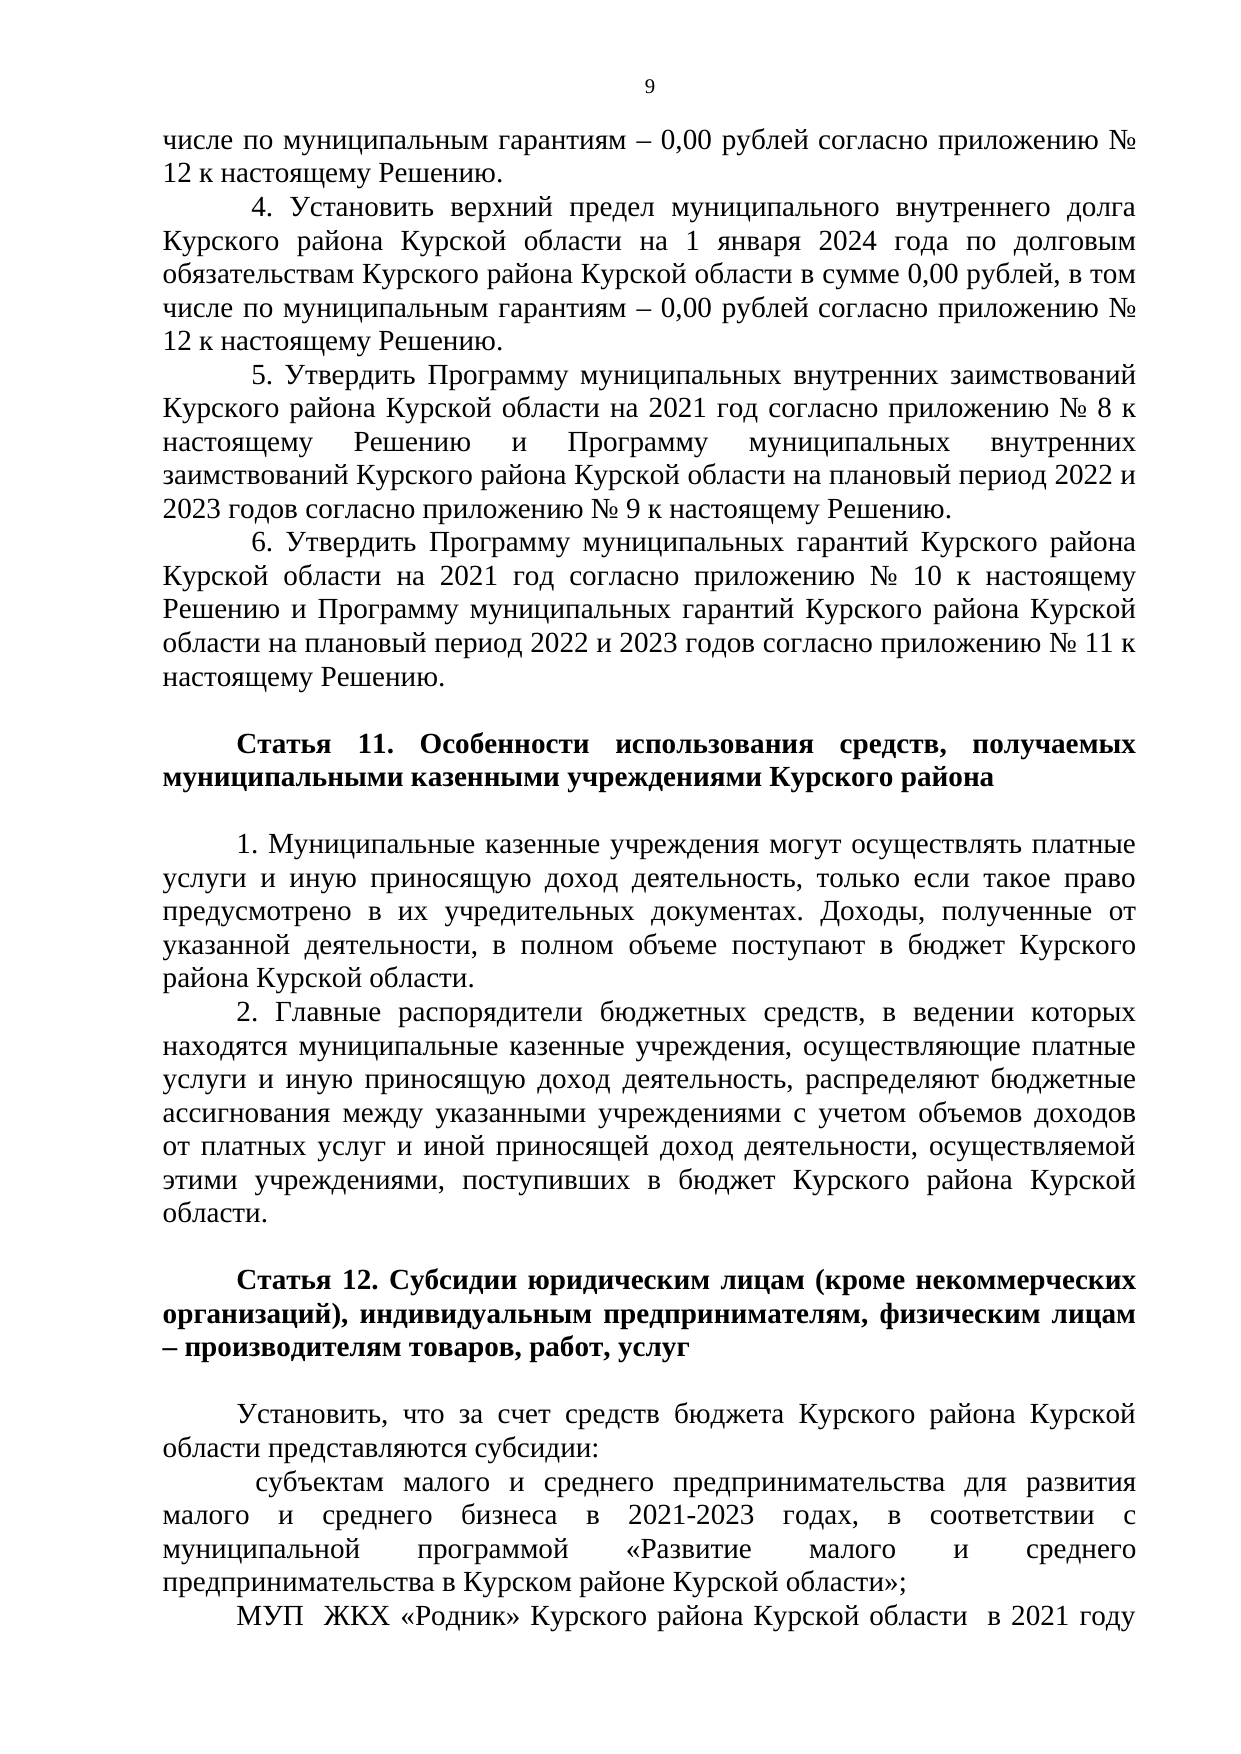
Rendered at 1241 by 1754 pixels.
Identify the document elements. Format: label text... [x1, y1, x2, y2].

text 2. Главные распорядители бюджетных средств, в ведении которых находятся муниципальные казенные учреждения, осуществляющие платные услуги и иную приносящую доход деятельность, распределяют бюджетные ассигнования между указанными учреждениями с учетом объемов доходов от платных услуг и иной приносящей доход деятельности, осуществляемой этими учреждениями, поступивших в бюджет Курского района Курской области. [162, 994, 1137, 1229]
text субъектам малого и среднего предпринимательства для развития малого и среднего бизнеса в 2021-2023 годах, в соответствии с муниципальной программой «Развитие малого и среднего предпринимательства в Курском районе Курской области»; [162, 1464, 1137, 1598]
text 1. Муниципальные казенные учреждения могут осуществлять платные услуги и иную приносящую доход деятельность, только если такое право предусмотрено в их учредительных документах. Доходы, полученные от указанной деятельности, в полном объеме поступают в бюджет Курского района Курской области. [162, 826, 1137, 994]
text 6. Утвердить Программу муниципальных гарантий Курского района Курской области на 2021 год согласно приложению № 10 к настоящему Решению и Программу муниципальных гарантий Курского района Курской области на плановый период 2022 и 2023 годов согласно приложению № 11 к настоящему Решению. [162, 524, 1137, 692]
text Статья 12. Субсидии юридическим лицам (кроме некоммерческих организаций), индивидуальным предпринимателям, физическим лицам – производителям товаров, работ, услуг [162, 1262, 1137, 1363]
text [162, 122, 1137, 189]
text 4. Установить верхний предел муниципального внутреннего долга Курского района Курской области на 1 января 2024 года по долговым обязательствам Курского района Курской области в сумме 0,00 рублей, в том числе по муниципальным гарантиям – 0,00 рублей согласно приложению № 12 к настоящему Решению. [162, 189, 1137, 357]
text Статья 11. Особенности использования средств, получаемых муниципальными казенными учреждениями Курского района [162, 726, 1137, 793]
text Установить, что за счет средств бюджета Курского района Курской области представляются субсидии: [162, 1397, 1137, 1464]
text 5. Утвердить Программу муниципальных внутренних заимствований Курского района Курской области на 2021 год согласно приложению № 8 к настоящему Решению и Программу муниципальных внутренних заимствований Курского района Курской области на плановый период 2022 и 2023 годов согласно приложению № 9 к настоящему Решению. [162, 357, 1137, 524]
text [162, 1598, 1137, 1631]
